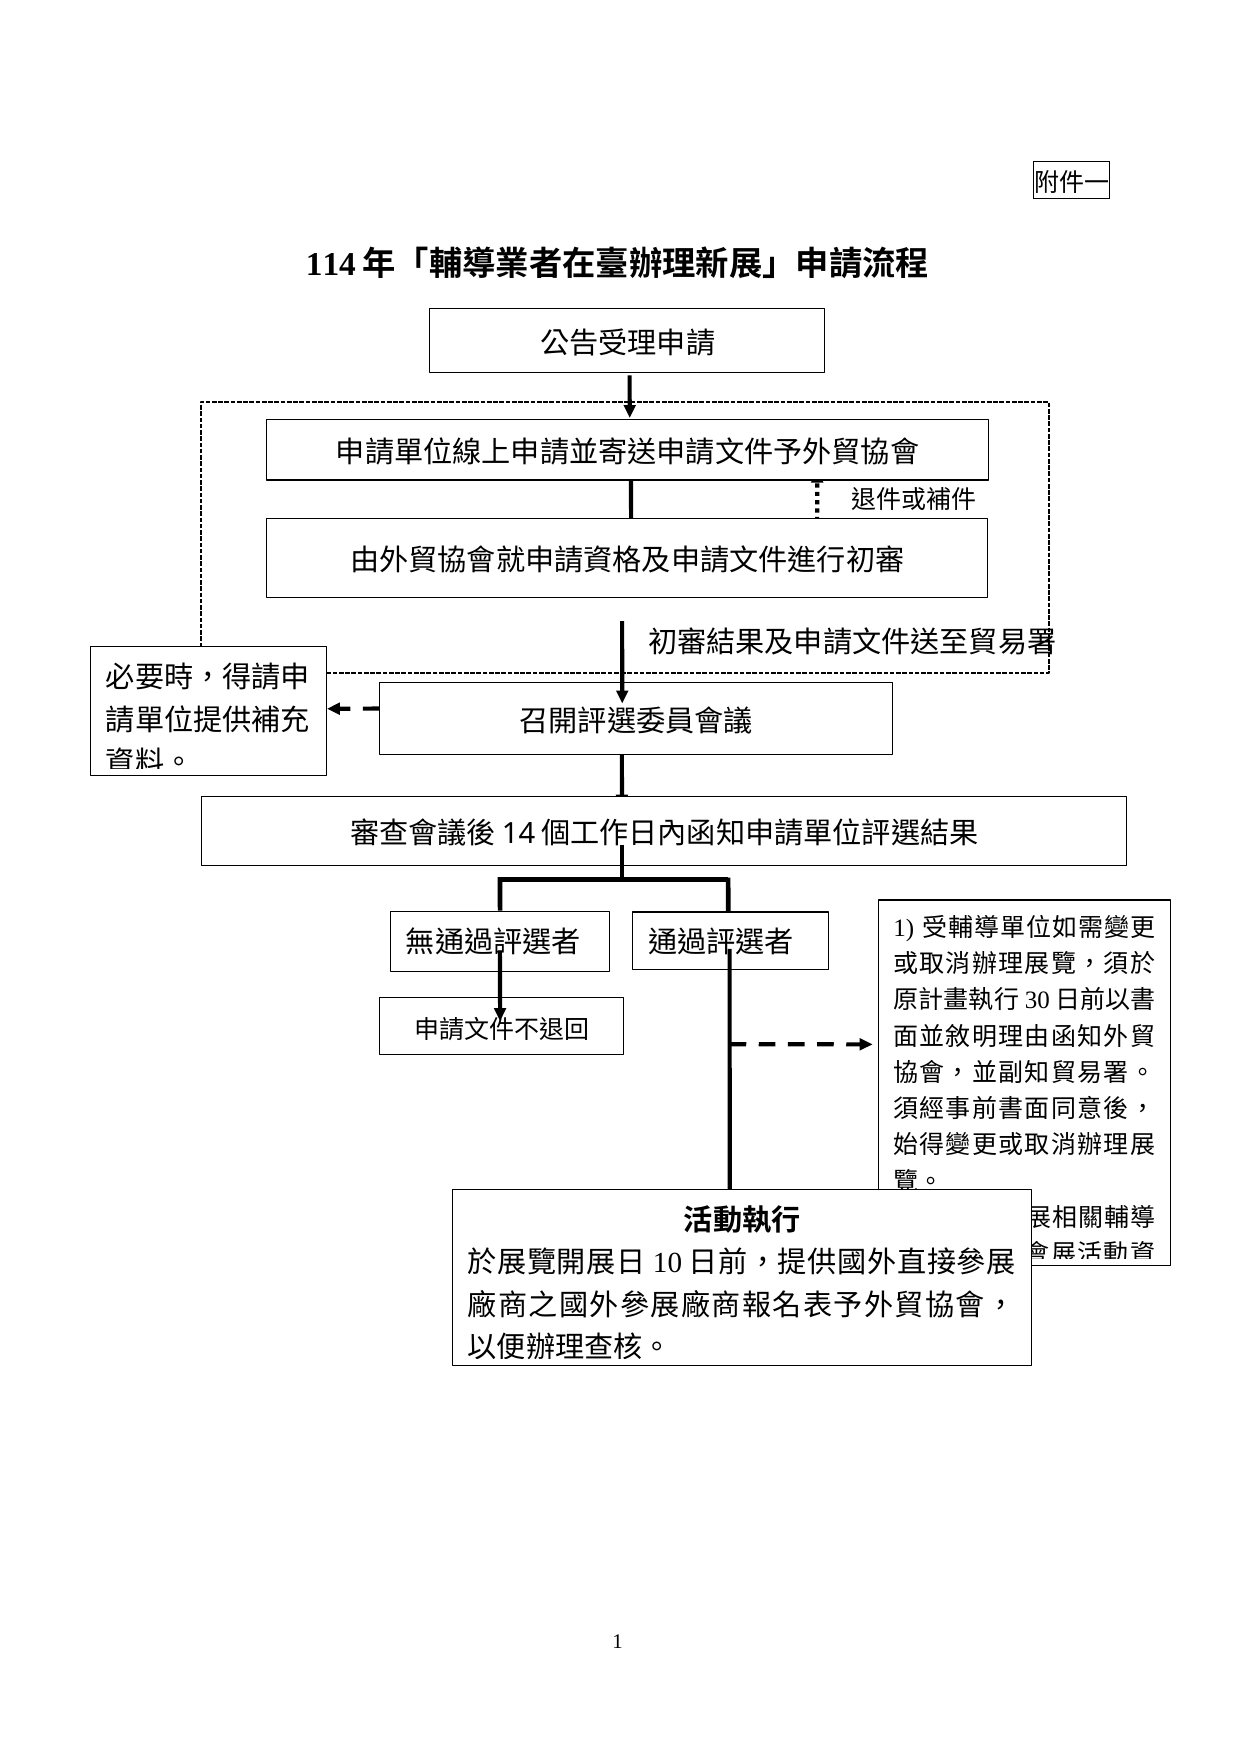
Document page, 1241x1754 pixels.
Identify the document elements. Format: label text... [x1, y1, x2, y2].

text 附件一 [124, 143, 1110, 218]
list 114年「輔導業者在臺辦理新展」申請流程 [124, 237, 1110, 284]
